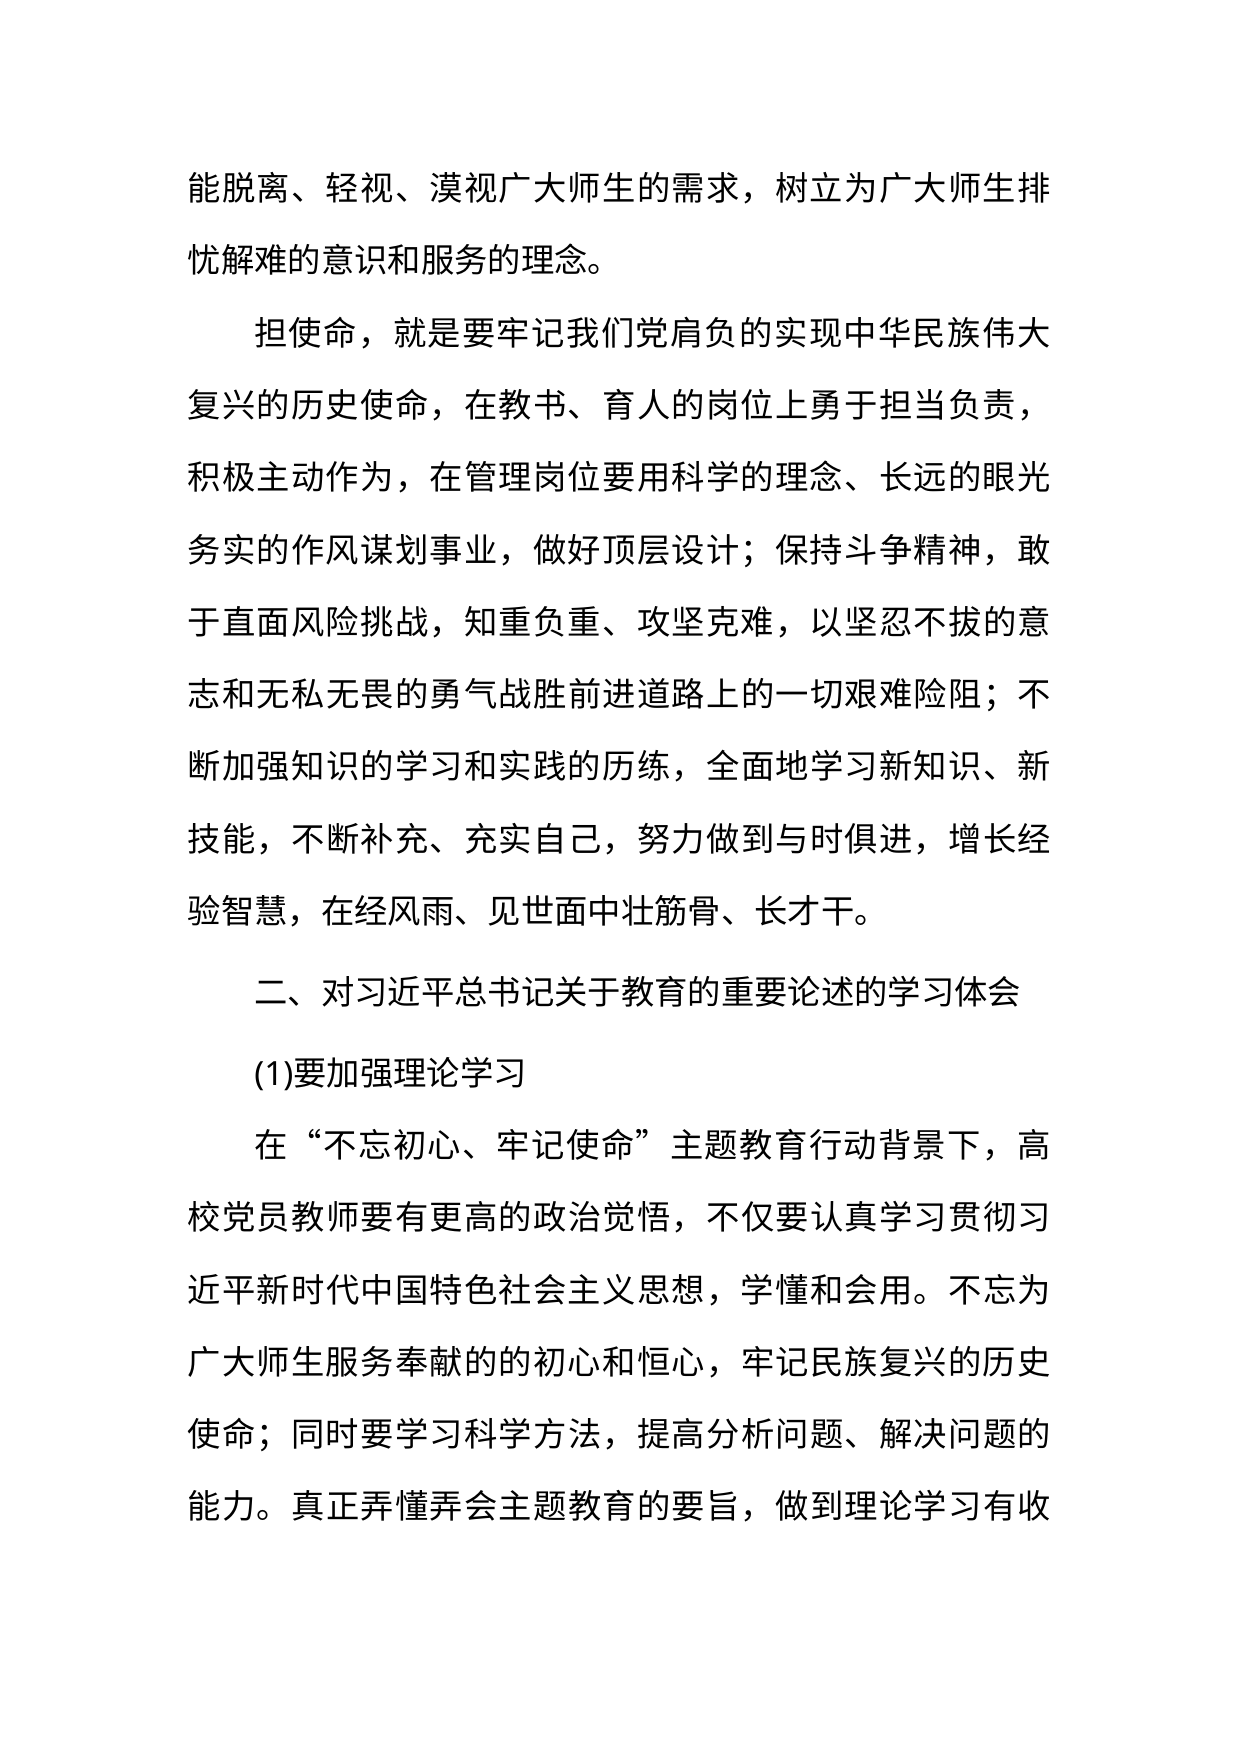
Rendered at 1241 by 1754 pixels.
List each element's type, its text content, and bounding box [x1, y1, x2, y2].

text 二、对习近平总书记关于教育的重要论述的学习体会 [187, 957, 1053, 1022]
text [187, 162, 1053, 282]
text 担使命，就是要牢记我们党肩负的实现中华民族伟大复兴的历史使命，在教书、育人的岗位上勇于担当负责，积极主动作为，在管理岗位要用科学的理念、长远的眼光、务实的作风谋划事业，做好顶层设计；保持斗争精神，敢于直面风险挑战，知重负重、攻坚克难，以坚忍不拔的意志和无私无畏的勇气战胜前进道路上的一切艰难险阻；不断加强知识的学习和实践的历练，全面地学习新知识、新技能，不断补充、充实自己，努力做到与时俱进，增长经验智慧，在经风雨、见世面中壮筋骨、长才干。 [187, 307, 1053, 933]
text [187, 1119, 1053, 1528]
text (1)要加强理论学习 [187, 1046, 1053, 1095]
